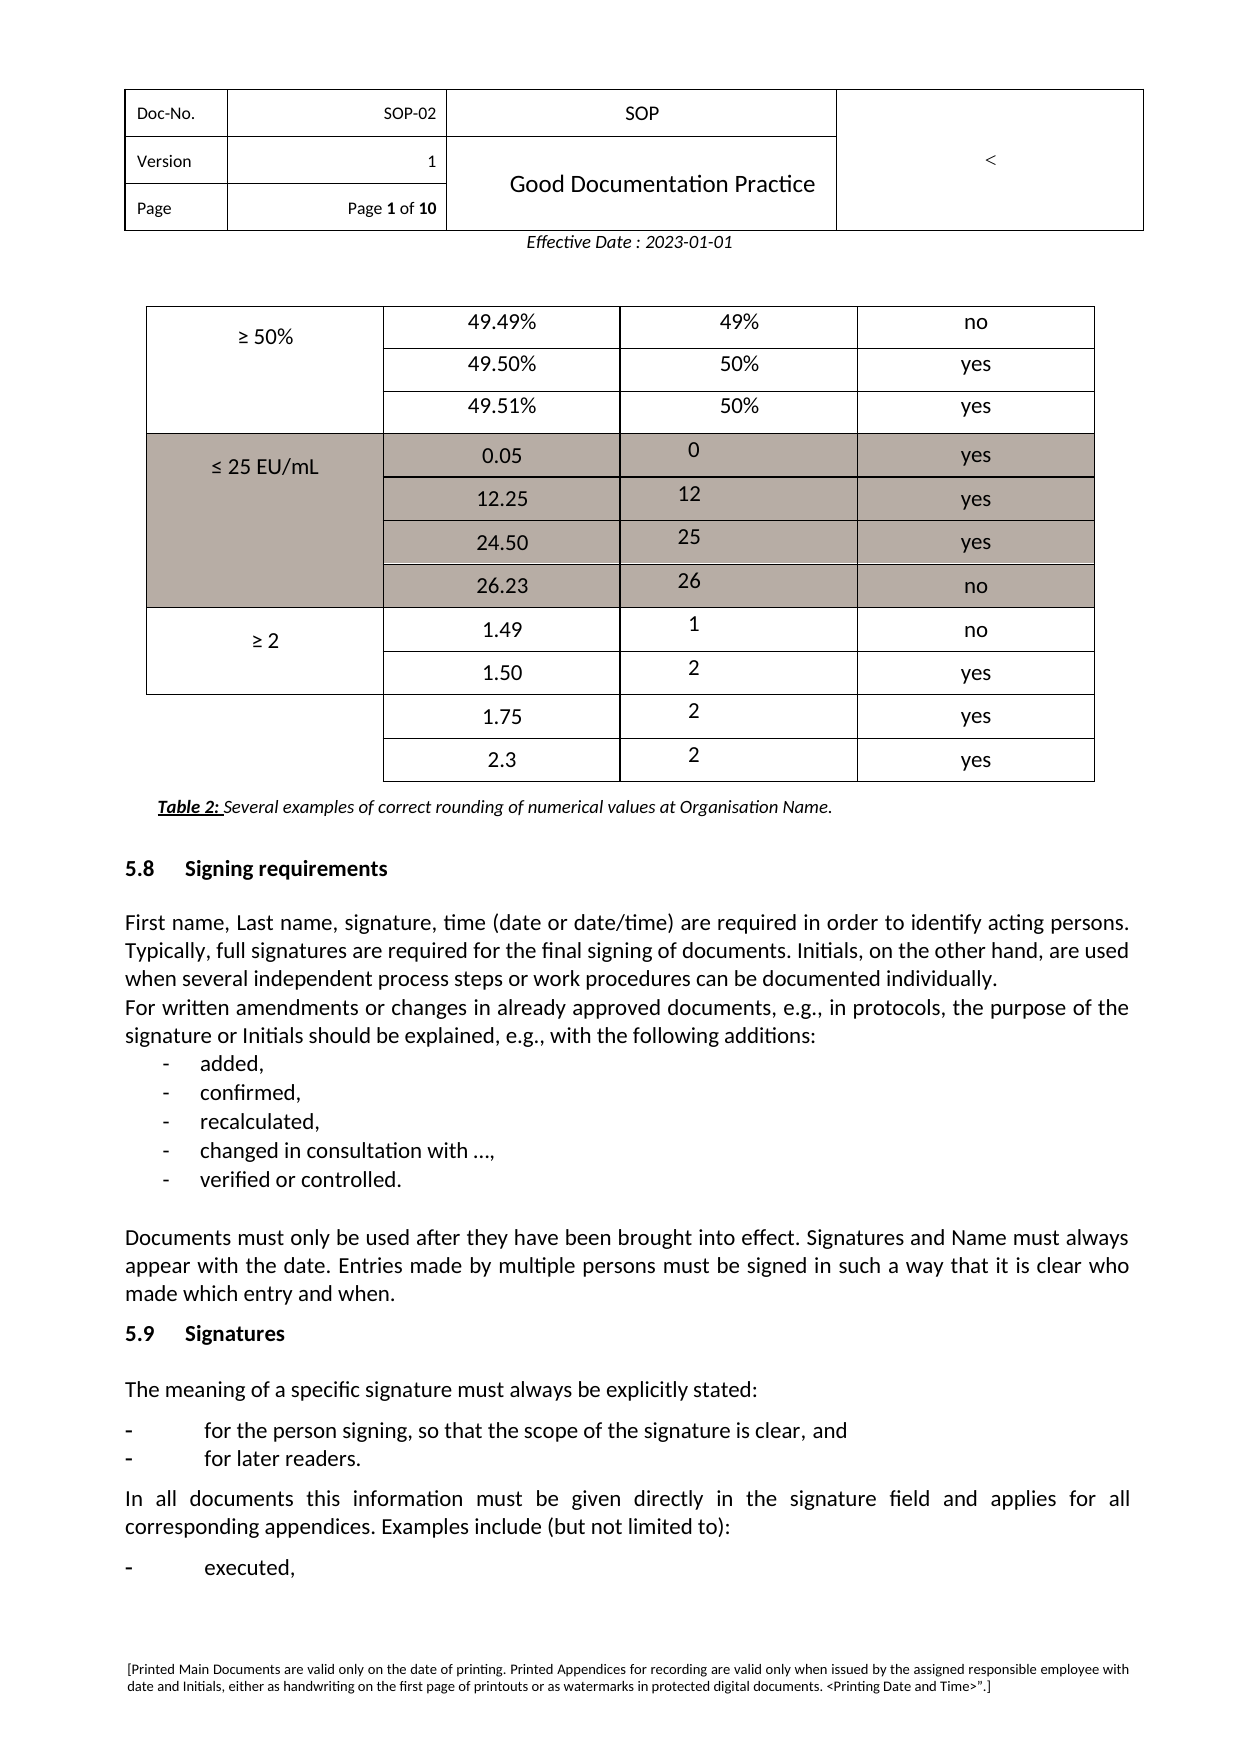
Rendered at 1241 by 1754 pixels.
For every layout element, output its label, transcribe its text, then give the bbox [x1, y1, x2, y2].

table_cell yes [858, 739, 1094, 781]
table_cell yes [858, 349, 1094, 391]
table_cell ≥ 2 [147, 608, 383, 694]
text First name, Last name, signature, time (date or date/time) are required in order to identify acting persons. Typically, full signatures are required for the final signing of documents. Initials, on the other hand, are used when several independent process steps or work procedures can be documented individually. [125, 908, 1132, 992]
table_cell 49.51% [384, 392, 619, 433]
table_cell ≤ 25 EU/mL [147, 434, 383, 607]
table_cell 26 [621, 565, 857, 607]
list verified or controlled. [162, 1165, 1132, 1193]
list confirmed, [162, 1078, 1132, 1106]
table_cell 24.50 [384, 521, 619, 563]
table_cell 2 [621, 739, 857, 781]
table_cell no [858, 307, 1094, 348]
table_cell 0 [621, 434, 857, 476]
text Documents must only be used after they have been brought into effect. Signatures and Name must always appear with the date. Entries made by multiple persons must be signed in such a way that it is clear who made which entry and when. [125, 1223, 1132, 1307]
text For written amendments or changes in already approved documents, e.g., in protocols, the purpose of the signature or Initials should be explained, e.g., with the following additions: [125, 993, 1132, 1049]
table_cell 12.25 [384, 478, 619, 520]
table_cell 25 [621, 521, 857, 563]
table_cell 1.75 [384, 695, 619, 738]
table_cell yes [858, 392, 1094, 433]
list executed, [125, 1553, 1132, 1581]
table_cell 0.05 [384, 434, 619, 476]
text The meaning of a specific signature must always be explicitly stated: [125, 1375, 1132, 1403]
table_cell 12 [621, 478, 857, 520]
subtitle Signatures [125, 1319, 1132, 1347]
table_cell no [858, 565, 1094, 607]
list recalculated, [162, 1107, 1132, 1135]
table_cell 1 [621, 608, 857, 651]
table_cell 2.3 [384, 739, 619, 781]
table_cell ≥ 50% [147, 307, 383, 433]
table_cell 49.49% [384, 307, 619, 348]
text Table 2: Several examples of correct rounding of numerical values at Organisation Name. [157, 795, 1132, 818]
table_cell yes [858, 434, 1094, 476]
list for later readers. [125, 1444, 1132, 1472]
table_cell no [858, 608, 1094, 651]
table_cell 2 [621, 652, 857, 694]
subtitle Signing requirements [125, 854, 1132, 882]
list for the person signing, so that the scope of the signature is clear, and [125, 1416, 1132, 1444]
table_cell 1.49 [384, 608, 619, 651]
table_cell 49.50% [384, 349, 619, 391]
table_cell 2 [621, 695, 857, 738]
table_cell yes [858, 521, 1094, 563]
table_cell yes [858, 478, 1094, 520]
list changed in consultation with …, [162, 1136, 1132, 1164]
list added, [162, 1049, 1132, 1078]
table_cell 50% [621, 392, 857, 433]
text In all documents this information must be given directly in the signature field and applies for all corresponding appendices. Examples include (but not limited to): [125, 1484, 1132, 1540]
table_cell 50% [621, 349, 857, 391]
table_cell yes [858, 695, 1094, 738]
table_cell 26.23 [384, 565, 619, 607]
table_cell 49% [621, 307, 857, 348]
table_cell yes [858, 652, 1094, 694]
table_cell 1.50 [384, 652, 619, 694]
